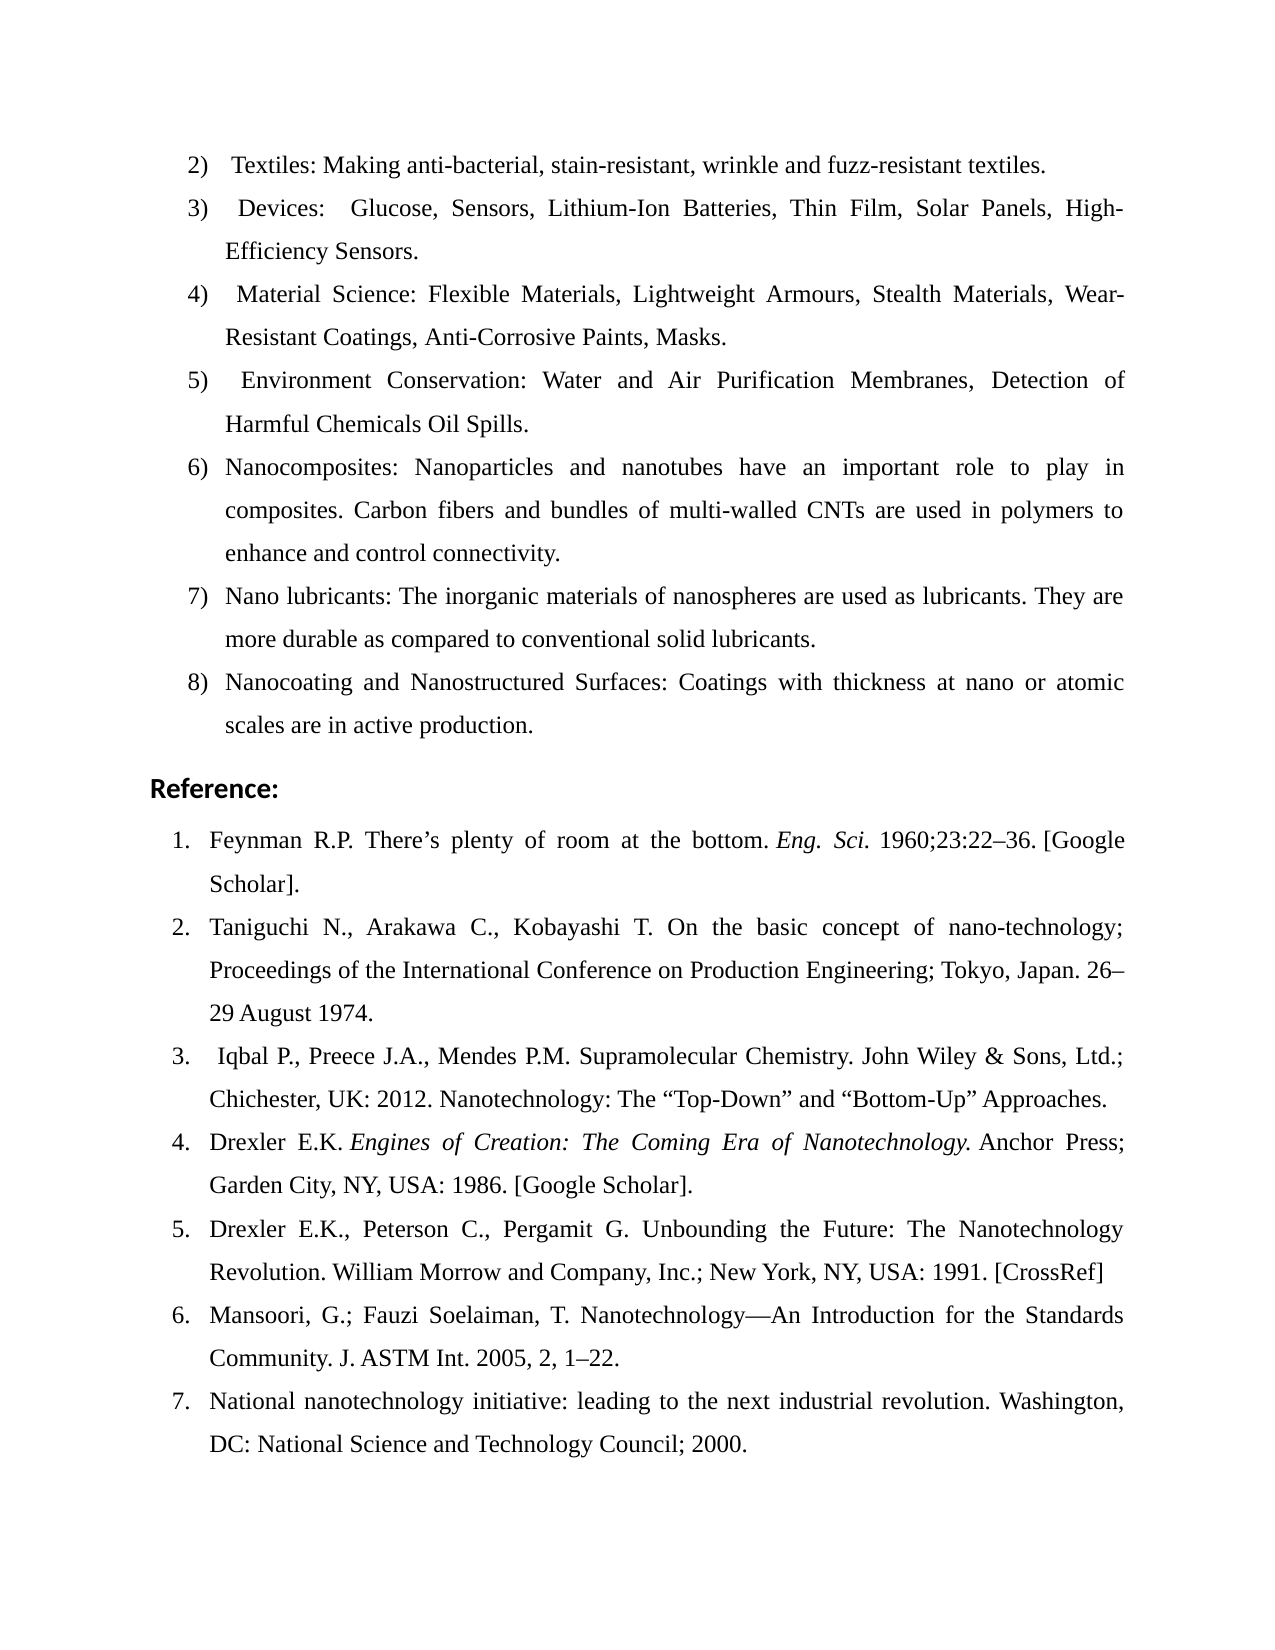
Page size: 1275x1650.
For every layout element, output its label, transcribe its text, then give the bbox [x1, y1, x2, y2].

list Nanocomposites: Nanoparticles and nanotubes have an important role to play in composites. Carbon fibers and bundles of multi-walled CNTs are used in polymers to enhance and control connectivity. [187, 452, 1125, 567]
list Drexler E.K. Engines of Creation: The Coming Era of Nanotechnology. Anchor Press; Garden City, NY, USA: 1986. [Google Scholar]. [172, 1127, 1125, 1199]
list Devices: Glucose, Sensors, Lithium-Ion Batteries, Thin Film, Solar Panels, High-Efficiency Sensors. [187, 193, 1125, 265]
list Feynman R.P. There’s plenty of room at the bottom. Eng. Sci. 1960;23:22–36. [Google Scholar]. [172, 826, 1125, 897]
list Textiles: Making anti-bacterial, stain-resistant, wrinkle and fuzz-resistant textiles. [187, 150, 1125, 179]
list Nanocoating and Nanostructured Surfaces: Coatings with thickness at nano or atomic scales are in active production. [187, 667, 1125, 739]
list Drexler E.K., Peterson C., Pergamit G. Unbounding the Future: The Nanotechnology Revolution. William Morrow and Company, Inc.; New York, NY, USA: 1991. [CrossRef] [172, 1214, 1125, 1286]
list Material Science: Flexible Materials, Lightweight Armours, Stealth Materials, Wear-Resistant Coatings, Anti-Corrosive Paints, Masks. [187, 279, 1125, 351]
list Taniguchi N., Arakawa C., Kobayashi T. On the basic concept of nano-technology; Proceedings of the International Conference on Production Engineering; Tokyo, Japan. 26–29 August 1974. [172, 912, 1125, 1027]
list Nano lubricants: The inorganic materials of nanospheres are used as lubricants. They are more durable as compared to conventional solid lubricants. [187, 581, 1125, 653]
list Mansoori, G.; Fauzi Soelaiman, T. Nanotechnology—An Introduction for the Standards Community. J. ASTM Int. 2005, 2, 1–22. [172, 1300, 1125, 1372]
list National nanotechnology initiative: leading to the next industrial revolution. Washington, DC: National Science and Technology Council; 2000. [172, 1386, 1125, 1458]
list Environment Conservation: Water and Air Purification Membranes, Detection of Harmful Chemicals Oil Spills. [187, 366, 1125, 437]
list Iqbal P., Preece J.A., Mendes P.M. Supramolecular Chemistry. John Wiley & Sons, Ltd.; Chichester, UK: 2012. Nanotechnology: The “Top-Down” and “Bottom-Up” Approaches. [172, 1041, 1125, 1113]
text Reference: [150, 770, 1125, 806]
